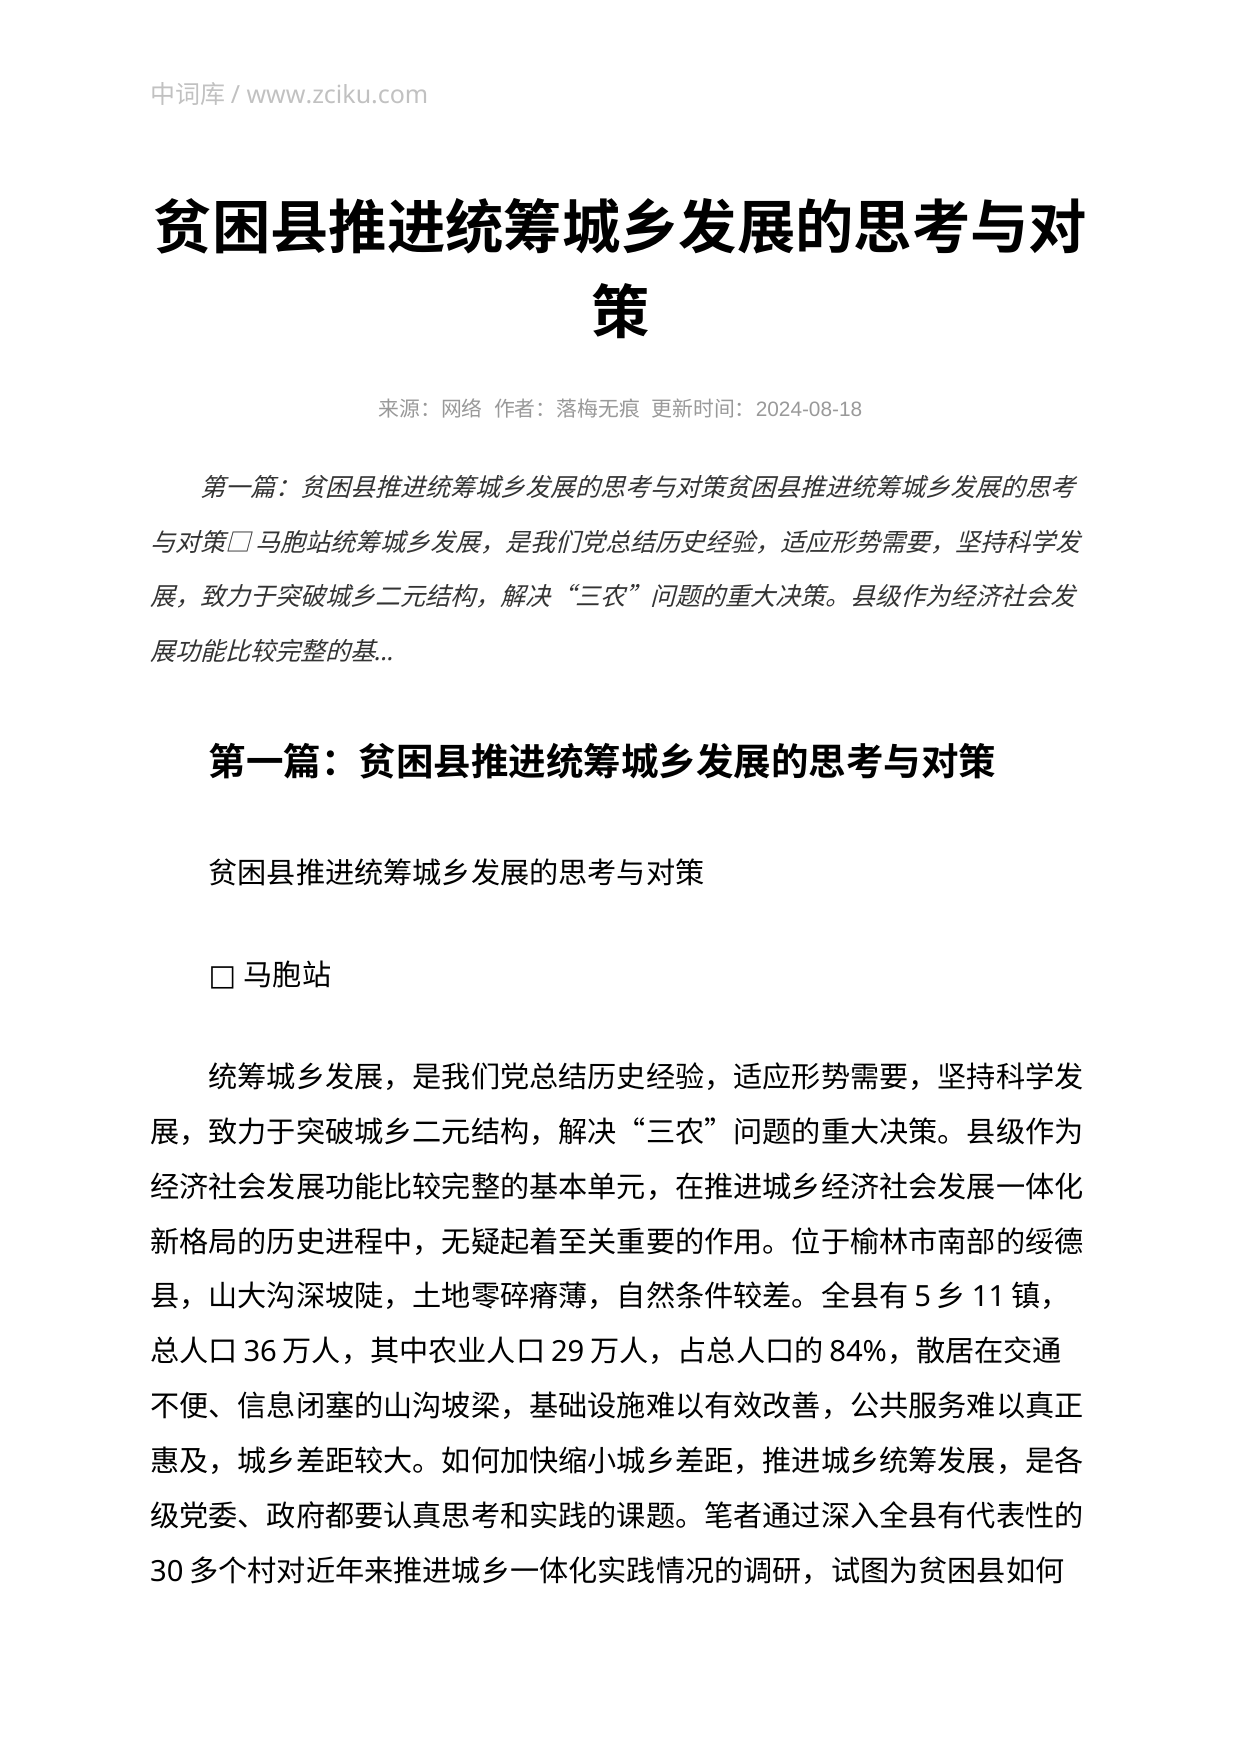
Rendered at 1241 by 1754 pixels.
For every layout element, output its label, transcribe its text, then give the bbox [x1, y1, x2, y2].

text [150, 1053, 1090, 1590]
subtitle 贫困县推进统筹城乡发展的思考与对策 [150, 181, 1090, 350]
text 贫困县推进统筹城乡发展的思考与对策 [150, 850, 1090, 892]
text 第一篇：贫困县推进统筹城乡发展的思考与对策 [150, 732, 1090, 787]
text 第一篇：贫困县推进统筹城乡发展的思考与对策贫困县推进统筹城乡发展的思考与对策□ 马胞站统筹城乡发展，是我们党总结历史经验，适应形势需要，坚持科学发展，致力于突破城乡二元结构，解决“三农”问题的重大决策。县级作为经济社会发展功能比较完整的基... [150, 468, 1090, 667]
text □ 马胞站 [150, 951, 1090, 994]
text 来源：网络 作者：落梅无痕 更新时间：2024-08-18 [150, 397, 1090, 421]
